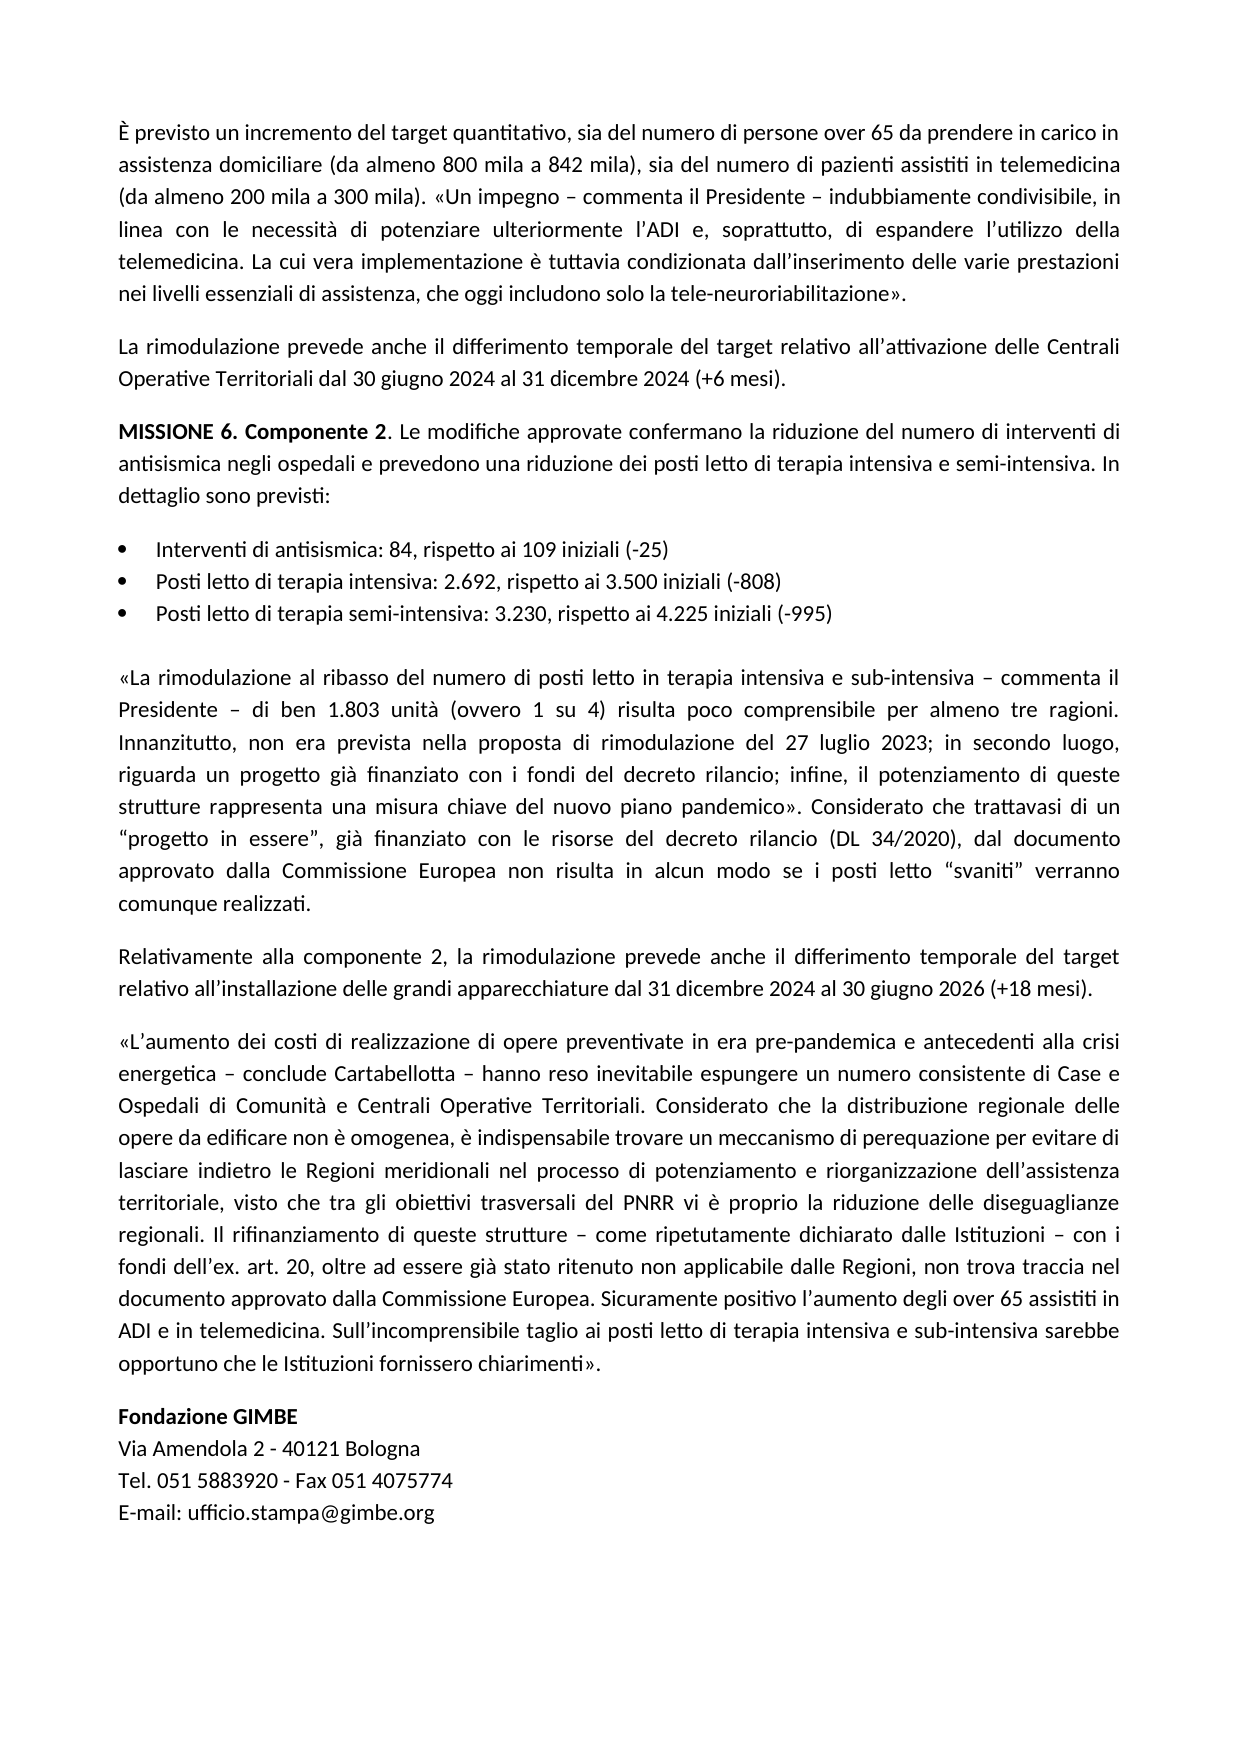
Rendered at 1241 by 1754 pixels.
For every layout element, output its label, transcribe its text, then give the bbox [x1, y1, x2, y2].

list Posti letto di terapia intensiva: 2.692, rispetto ai 3.500 iniziali (-808) [118, 567, 1122, 595]
list Posti letto di terapia semi-intensiva: 3.230, rispetto ai 4.225 iniziali (-995) [118, 599, 1122, 627]
text MISSIONE 6. Componente 2. Le modifiche approvate confermano la riduzione del numero di interventi di antisismica negli ospedali e prevedono una riduzione dei posti letto di terapia intensiva e semi-intensiva. In dettaglio sono previsti: [118, 417, 1122, 510]
text Relativamente alla componente 2, la rimodulazione prevede anche il differimento temporale del target relativo all’installazione delle grandi apparecchiature dal 31 dicembre 2024 al 30 giugno 2026 (+18 mesi). [118, 942, 1122, 1002]
text La rimodulazione prevede anche il differimento temporale del target relativo all’attivazione delle Centrali Operative Territoriali dal 30 giugno 2024 al 31 dicembre 2024 (+6 mesi). [118, 332, 1122, 392]
text Tel. 051 5883920 - Fax 051 4075774 [118, 1466, 1122, 1494]
text E-mail: ufficio.stampa@gimbe.org [118, 1498, 1122, 1526]
text «L’aumento dei costi di realizzazione di opere preventivate in era pre-pandemica e antecedenti alla crisi energetica – conclude Cartabellotta – hanno reso inevitabile espungere un numero consistente di Case e Ospedali di Comunità e Centrali Operative Territoriali. Considerato che la distribuzione regionale delle opere da edificare non è omogenea, è indispensabile trovare un meccanismo di perequazione per evitare di lasciare indietro le Regioni meridionali nel processo di potenziamento e riorganizzazione dell’assistenza territoriale, visto che tra gli obiettivi trasversali del PNRR vi è proprio la riduzione delle diseguaglianze regionali. Il rifinanziamento di queste strutture – come ripetutamente dichiarato dalle Istituzioni – con i fondi dell’ex. art. 20, oltre ad essere già stato ritenuto non applicabile dalle Regioni, non trova traccia nel documento approvato dalla Commissione Europea. Sicuramente positivo l’aumento degli over 65 assistiti in ADI e in telemedicina. Sull’incomprensibile taglio ai posti letto di terapia intensiva e sub-intensiva sarebbe opportuno che le Istituzioni fornissero chiarimenti». [118, 1027, 1122, 1377]
list Interventi di antisismica: 84, rispetto ai 109 iniziali (-25) [118, 535, 1122, 563]
text Fondazione GIMBE Via Amendola 2 - 40121 Bologna [118, 1402, 1122, 1462]
text «La rimodulazione al ribasso del numero di posti letto in terapia intensiva e sub-intensiva – commenta il Presidente – di ben 1.803 unità (ovvero 1 su 4) risulta poco comprensibile per almeno tre ragioni. Innanzitutto, non era prevista nella proposta di rimodulazione del 27 luglio 2023; in secondo luogo, riguarda un progetto già finanziato con i fondi del decreto rilancio; infine, il potenziamento di queste strutture rappresenta una misura chiave del nuovo piano pandemico». Considerato che trattavasi di un “progetto in essere”, già finanziato con le risorse del decreto rilancio (DL 34/2020), dal documento approvato dalla Commissione Europea non risulta in alcun modo se i posti letto “svaniti” verranno comunque realizzati. [118, 663, 1122, 917]
text È previsto un incremento del target quantitativo, sia del numero di persone over 65 da prendere in carico in assistenza domiciliare (da almeno 800 mila a 842 mila), sia del numero di pazienti assistiti in telemedicina (da almeno 200 mila a 300 mila). «Un impegno – commenta il Presidente – indubbiamente condivisibile, in linea con le necessità di potenziare ulteriormente l’ADI e, soprattutto, di espandere l’utilizzo della telemedicina. La cui vera implementazione è tuttavia condizionata dall’inserimento delle varie prestazioni nei livelli essenziali di assistenza, che oggi includono solo la tele-neuroriabilitazione». [118, 118, 1122, 307]
